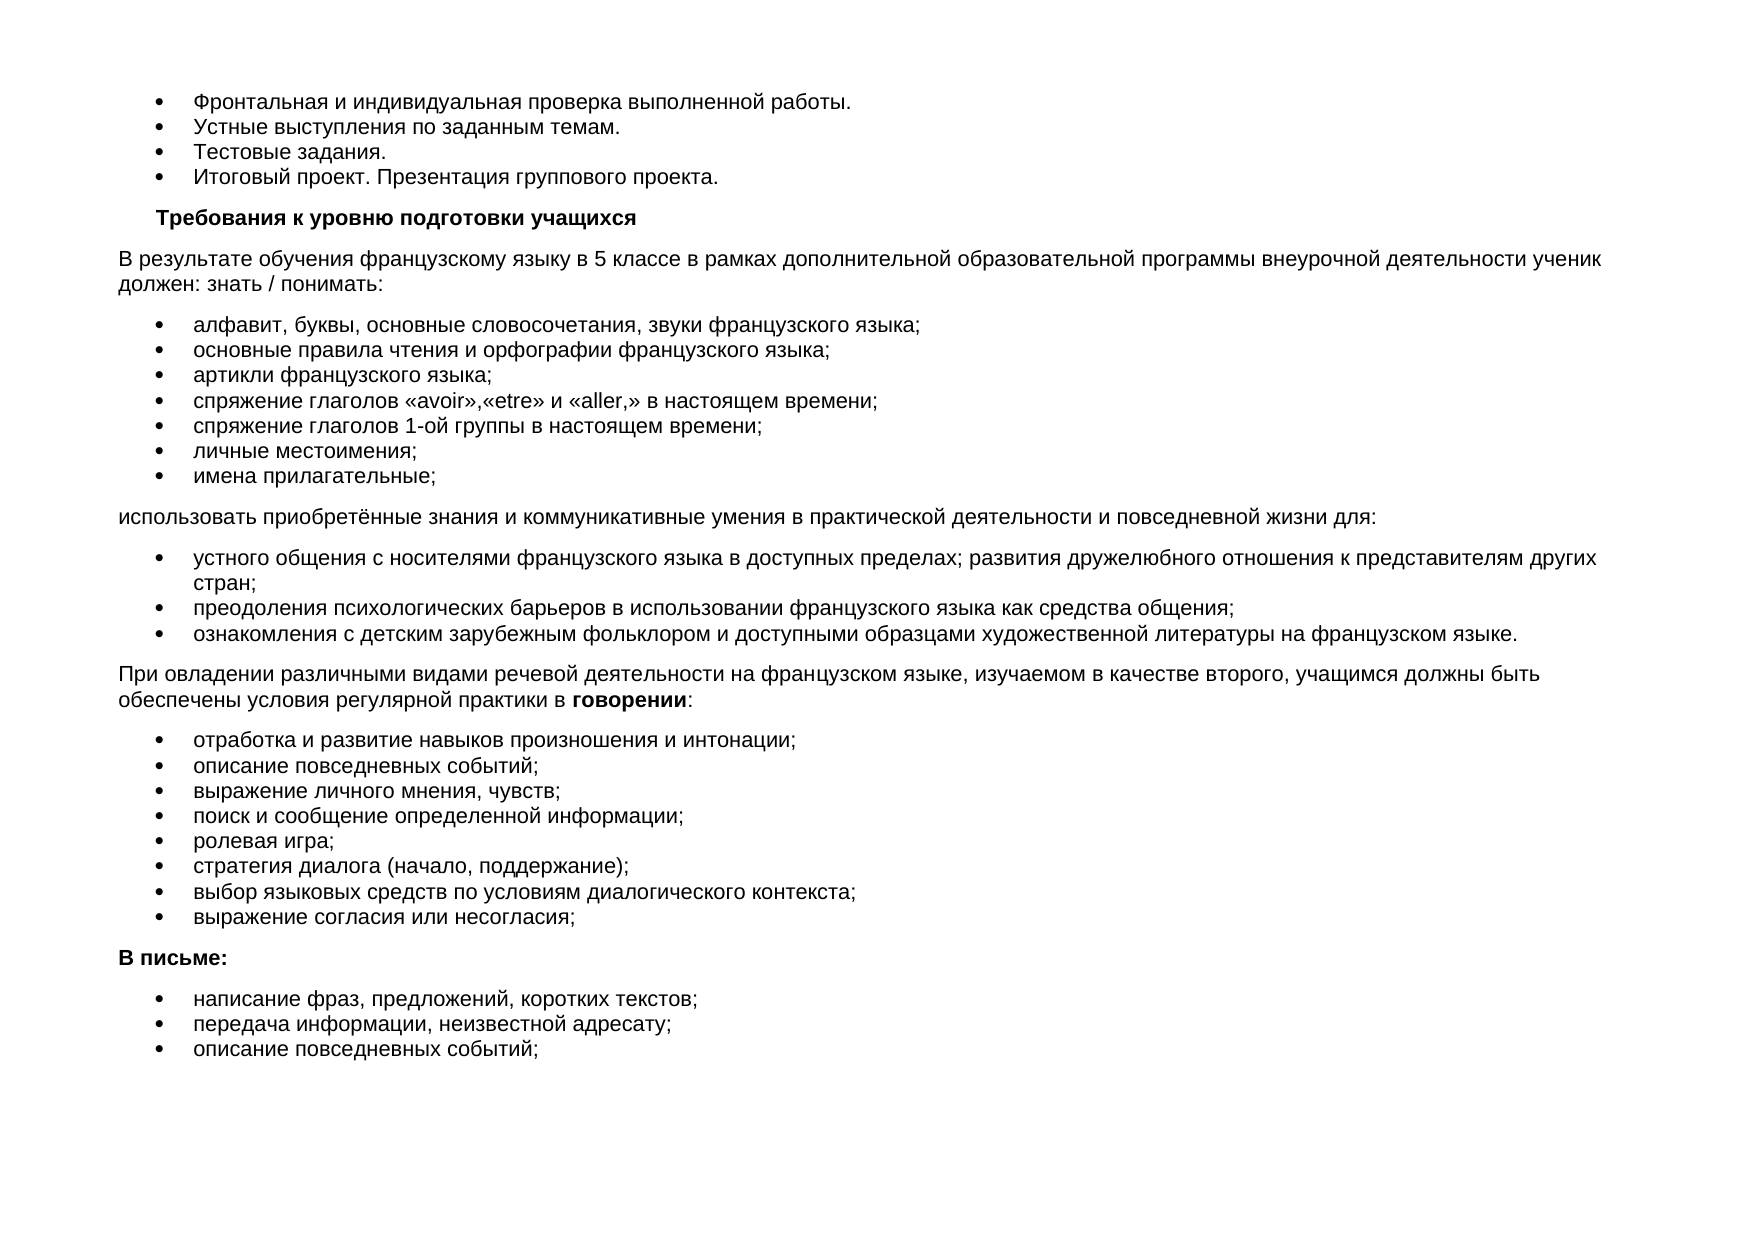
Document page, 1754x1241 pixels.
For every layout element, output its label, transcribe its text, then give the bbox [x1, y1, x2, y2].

list основные правила чтения и орфографии французского языка; [156, 337, 1636, 362]
list спряжение глаголов 1-ой группы в настоящем времени; [156, 413, 1636, 438]
list описание повседневных событий; [156, 752, 1636, 778]
list Итоговый проект. Презентация группового проекта. [156, 164, 1636, 189]
list устного общения с носителями французского языка в доступных пределах; развития дружелюбного отношения к представителям других стран; [156, 545, 1636, 595]
list личные местоимения; [156, 438, 1636, 463]
list Фронтальная и индивидуальная проверка выполненной работы. [156, 88, 1636, 114]
list поиск и сообщение определенной информации; [156, 803, 1636, 828]
text использовать приобретённые знания и коммуникативные умения в практической деятельности и повседневной жизни для: [118, 504, 1636, 529]
list ролевая игра; [156, 828, 1636, 853]
list отработка и развитие навыков произношения и интонации; [156, 727, 1636, 752]
text В письме: [118, 944, 1636, 970]
list Тестовые задания. [156, 139, 1636, 164]
list передача информации, неизвестной адресату; [156, 1011, 1636, 1036]
list ознакомления с детским зарубежным фольклором и доступными образцами художественной литературы на французском языке. [156, 620, 1636, 646]
list алфавит, буквы, основные словосочетания, звуки французского языка; [156, 312, 1636, 337]
list выбор языковых средств по условиям диалогического контекста; [156, 878, 1636, 904]
text В результате обучения французскому языку в 5 классе в рамках дополнительной образовательной программы внеурочной деятельности ученик должен: знать / понимать: [118, 246, 1636, 296]
list артикли французского языка; [156, 362, 1636, 387]
list выражение согласия или несогласия; [156, 904, 1636, 929]
list преодоления психологических барьеров в использовании французского языка как средства общения; [156, 595, 1636, 620]
list Устные выступления по заданным темам. [156, 114, 1636, 139]
list выражение личного мнения, чувств; [156, 778, 1636, 803]
text При овладении различными видами речевой деятельности на французском языке, изучаемом в качестве второго, учащимся должны быть обеспечены условия регулярной практики в говорении: [118, 661, 1636, 712]
list написание фраз, предложений, коротких текстов; [156, 985, 1636, 1011]
list описание повседневных событий; [156, 1036, 1636, 1061]
text Требования к уровню подготовки учащихся [156, 205, 1636, 230]
list стратегия диалога (начало, поддержание); [156, 853, 1636, 878]
list имена прилагательные; [156, 463, 1636, 488]
list спряжение глаголов «avoir»,«etre» и «aller,» в настоящем времени; [156, 387, 1636, 413]
